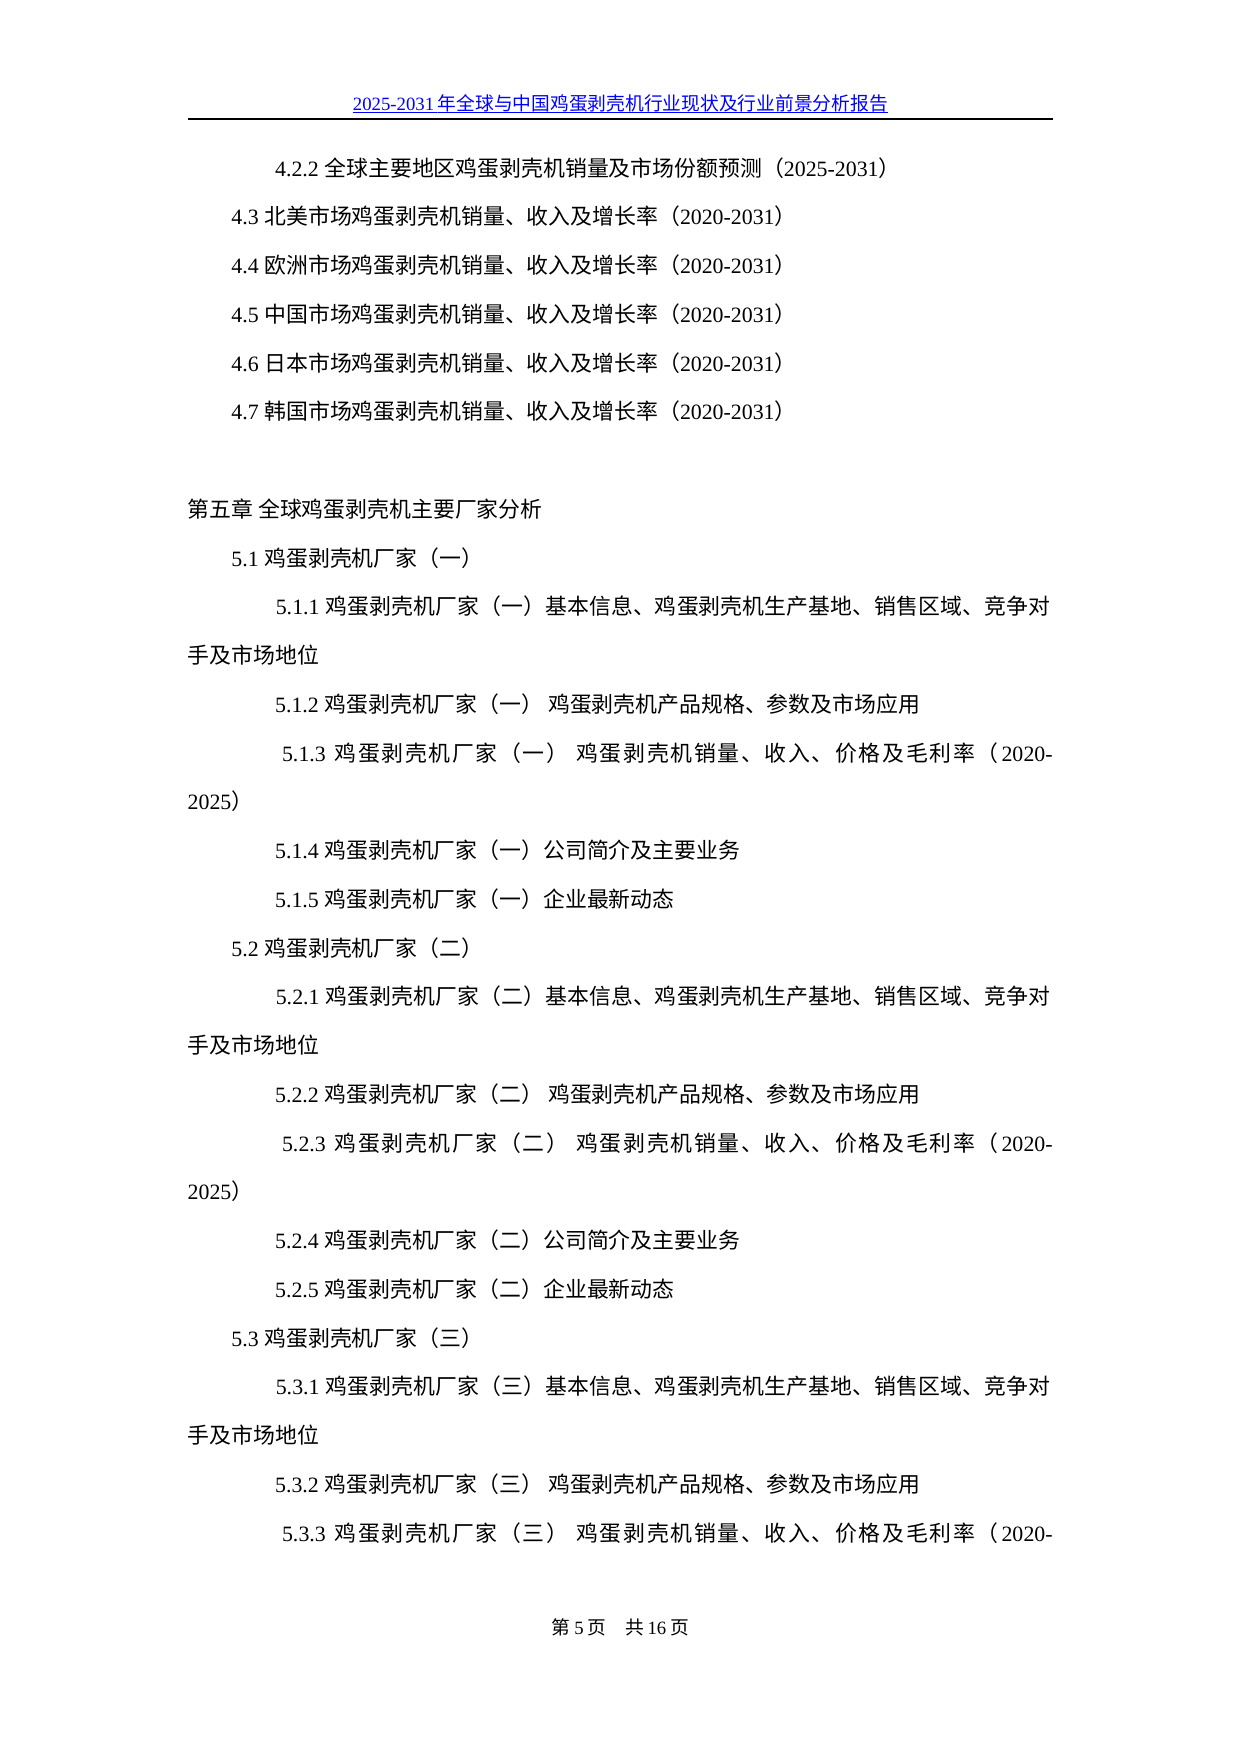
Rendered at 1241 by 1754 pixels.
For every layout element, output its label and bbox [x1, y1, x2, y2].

text [187, 150, 1053, 1548]
